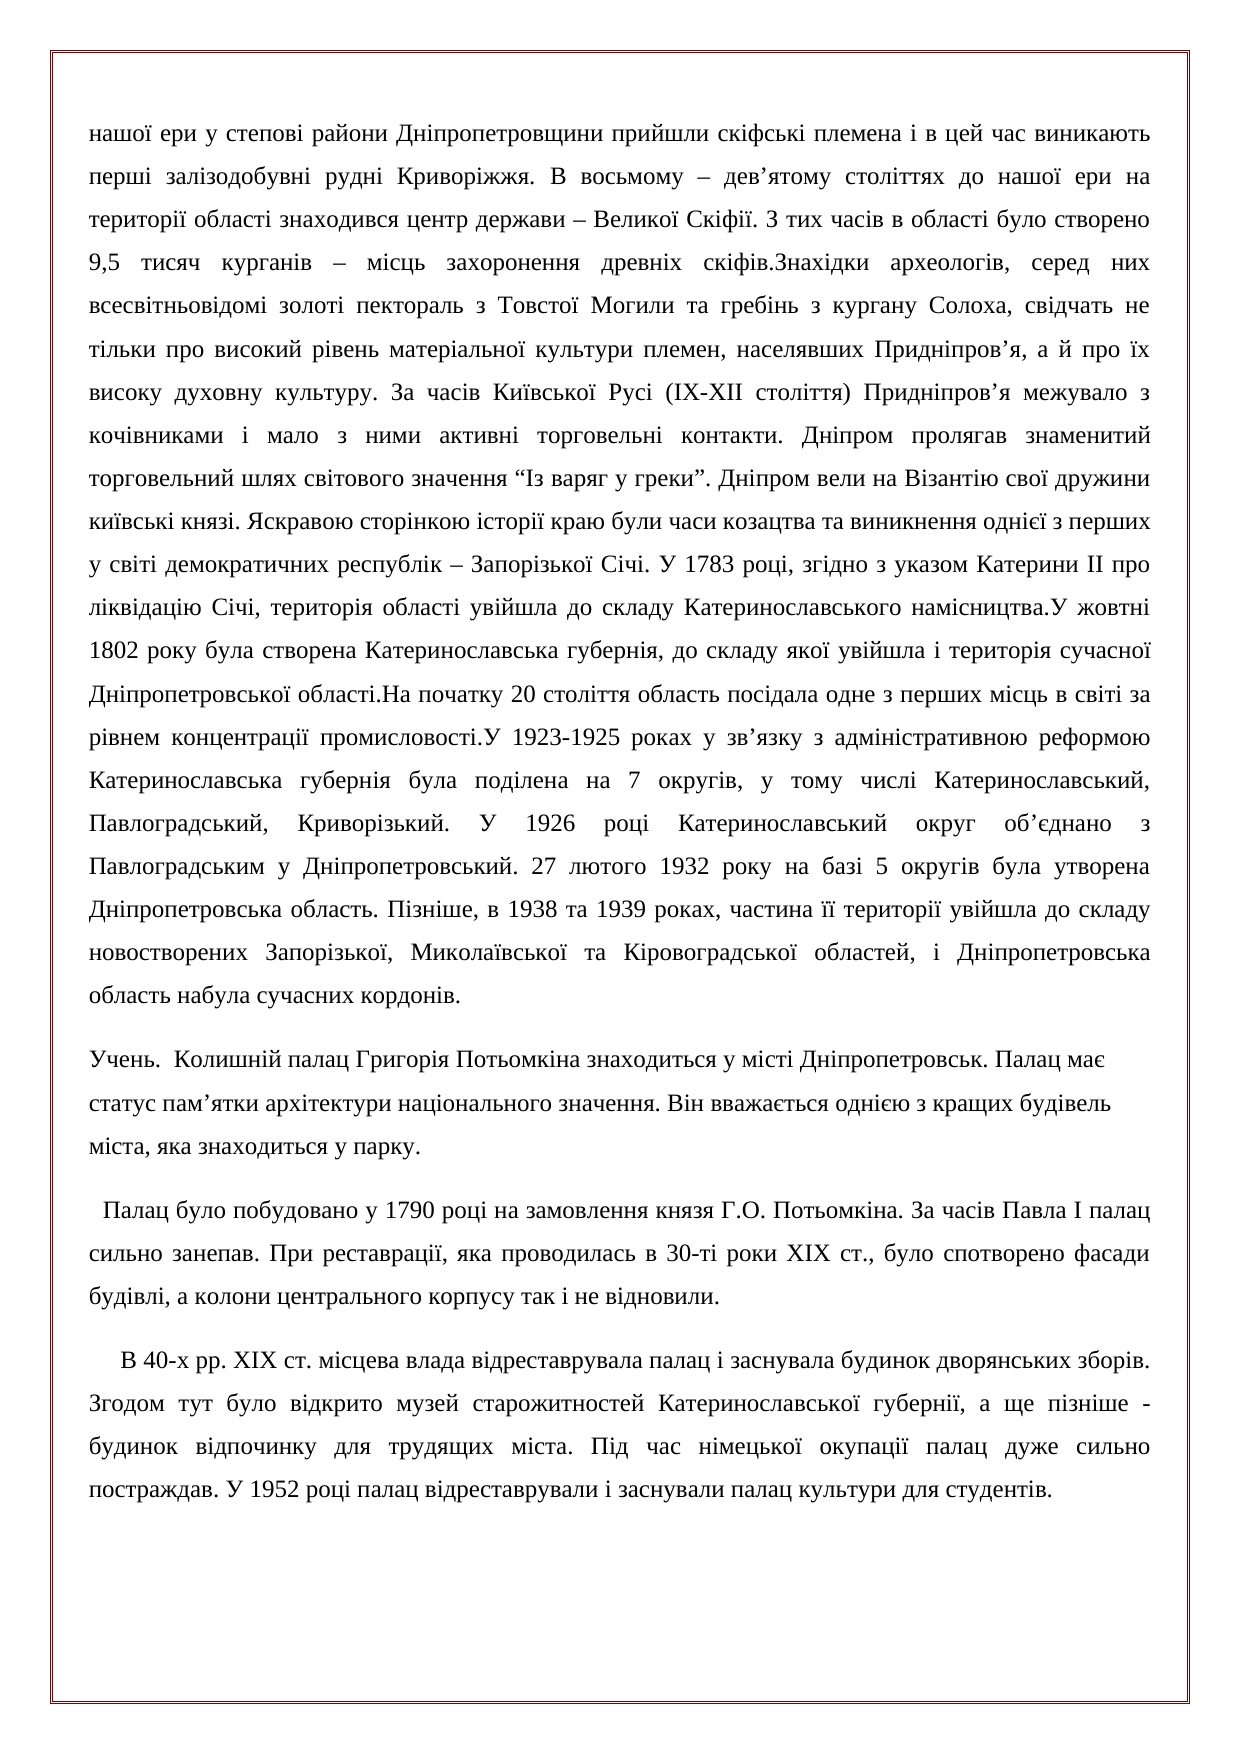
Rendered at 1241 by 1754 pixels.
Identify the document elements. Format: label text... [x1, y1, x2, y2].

text В 40-х рр. ХІХ ст. місцева влада відреставрувала палац і заснувала будинок дворянських зборів. Згодом тут було відкрито музей старожитностей Катеринославської губернії, а ще пізніше - будинок відпочинку для трудящих міста. Під час німецької окупації палац дуже сильно постраждав. У 1952 році палац відреставрували і заснували палац культури для студентів. [88, 1345, 1152, 1503]
text Палац було побудовано у 1790 році на замовлення князя Г.О. Потьомкіна. За часів Павла І палац сильно занепав. При реставрації, яка проводилась в 30-ті роки ХІХ ст., було спотворено фасади будівлі, а колони центрального корпусу так і не відновили. [88, 1195, 1152, 1310]
text Учень. Колишній палац Григорія Потьомкіна знаходиться у місті Дніпропетровськ. Палац має статус пам’ятки архітектури національного значення. Він вважається однією з кращих будівель міста, яка знаходиться у парку. [88, 1044, 1152, 1159]
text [88, 118, 1152, 1009]
